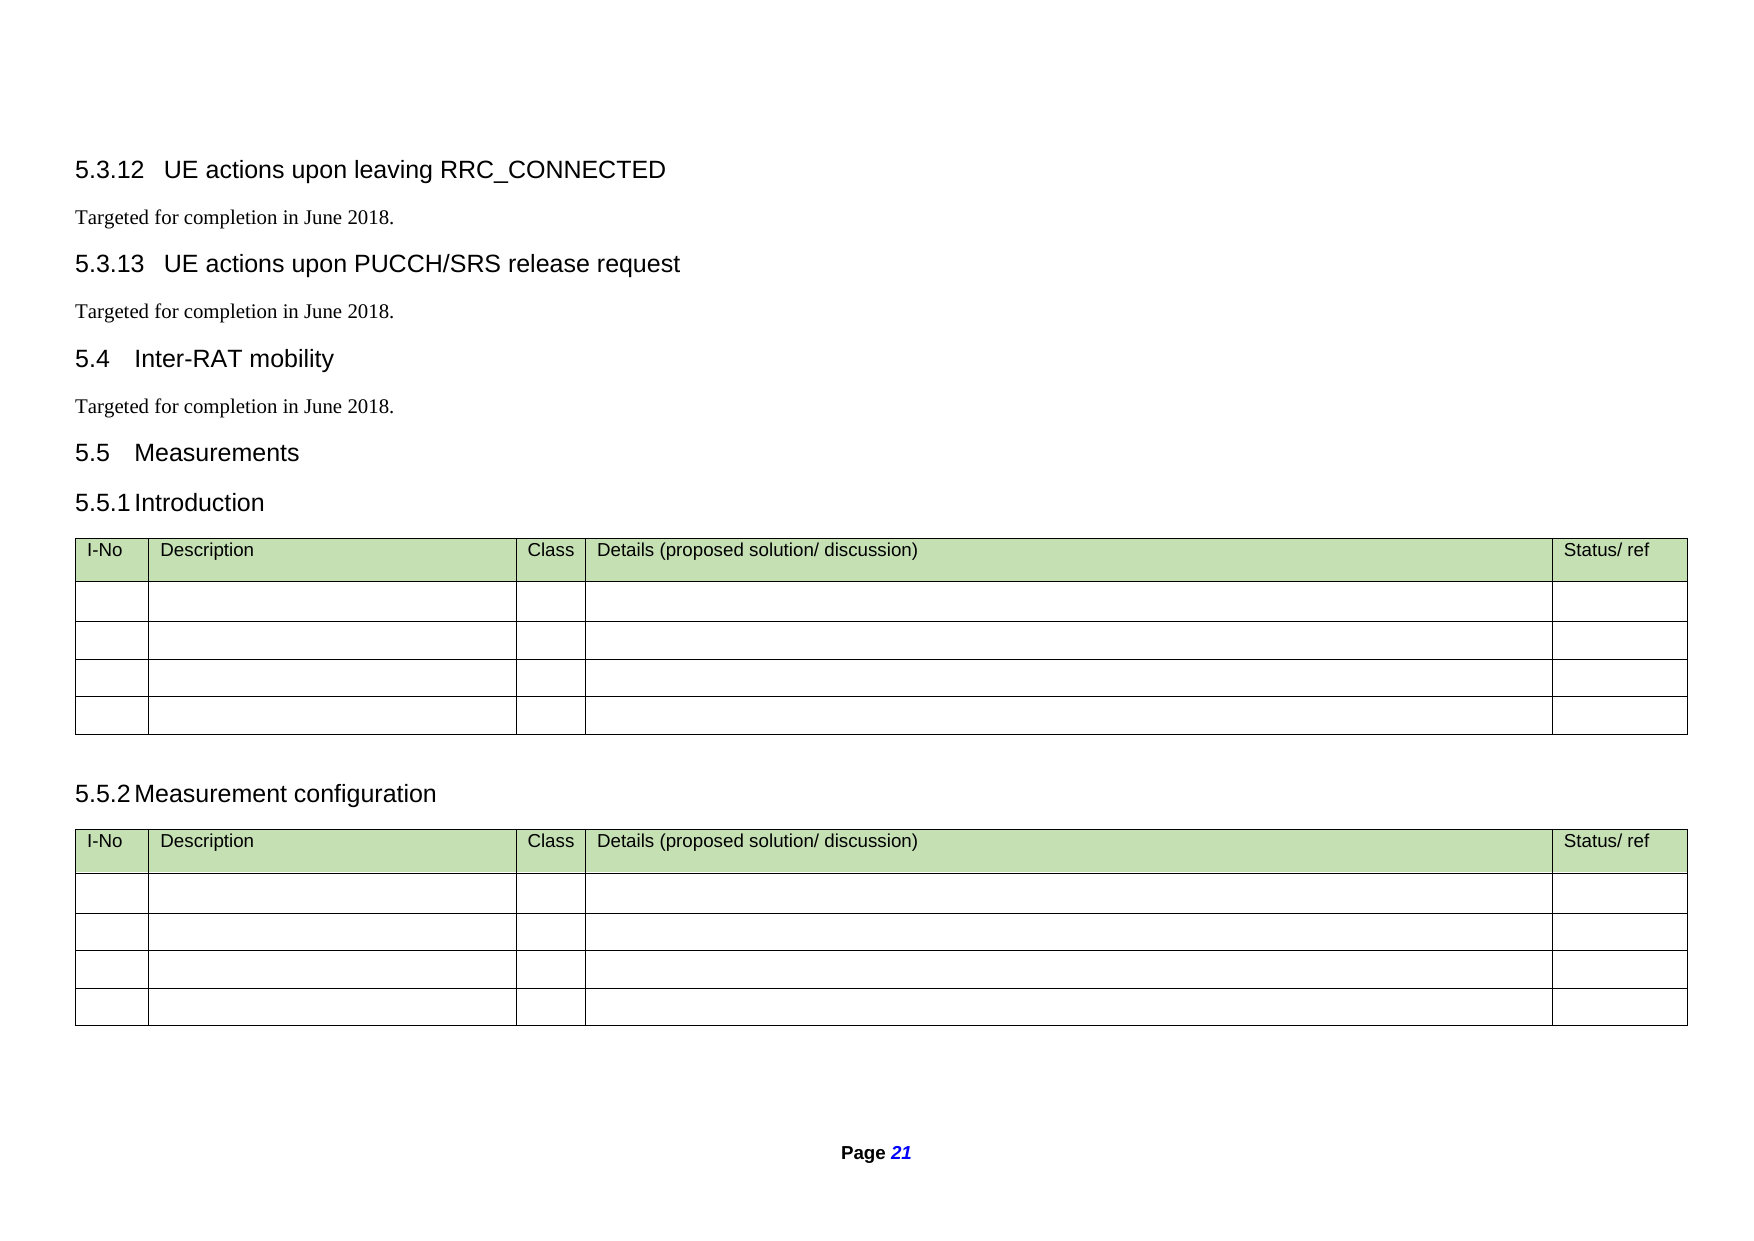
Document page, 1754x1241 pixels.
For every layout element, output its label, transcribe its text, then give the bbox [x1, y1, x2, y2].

table_cell [149, 660, 516, 696]
table_cell [517, 989, 585, 1025]
table_header Details (proposed solution/ discussion) [586, 830, 1552, 872]
table_cell [517, 914, 585, 950]
table_cell [149, 582, 516, 621]
table_cell [76, 874, 148, 912]
table_cell [517, 697, 585, 734]
table_cell [76, 951, 148, 987]
table_cell [1553, 989, 1687, 1025]
table_cell [76, 697, 148, 734]
table_header Status/ ref [1553, 539, 1687, 581]
table_cell [149, 951, 516, 987]
table_header I-No [76, 830, 148, 872]
table_cell [586, 914, 1552, 950]
text Targeted for completion in June 2018. [75, 299, 1679, 323]
subtitle 5.4 Inter-RAT mobility [75, 344, 1679, 373]
table_cell [586, 660, 1552, 696]
subtitle 5.3.13 UE actions upon PUCCH/SRS release request [75, 249, 1679, 278]
table_header I-No [76, 539, 148, 581]
table_cell [517, 582, 585, 621]
table_cell [1553, 697, 1687, 734]
table_cell [149, 989, 516, 1025]
table_cell [76, 582, 148, 621]
table_header Description [149, 539, 516, 581]
table_cell [586, 989, 1552, 1025]
table_cell [1553, 874, 1687, 912]
table_cell [76, 914, 148, 950]
table_header Class [517, 539, 585, 581]
table_cell [517, 622, 585, 659]
table_cell [76, 660, 148, 696]
table_cell [76, 622, 148, 659]
table_cell [76, 989, 148, 1025]
table_header Status/ ref [1553, 830, 1687, 872]
table_cell [586, 582, 1552, 621]
table_cell [149, 914, 516, 950]
table_cell [586, 874, 1552, 912]
table_cell [149, 874, 516, 912]
table_cell [517, 951, 585, 987]
subtitle 5.5.2 Measurement configuration [75, 779, 1679, 808]
table_header Class [517, 830, 585, 872]
subtitle 5.5.1 Introduction [75, 488, 1679, 517]
table_cell [517, 660, 585, 696]
table_cell [517, 874, 585, 912]
table_cell [1553, 660, 1687, 696]
text Targeted for completion in June 2018. [75, 394, 1679, 418]
table_cell [586, 622, 1552, 659]
table_header Description [149, 830, 516, 872]
table_cell [1553, 914, 1687, 950]
subtitle 5.5 Measurements [75, 438, 1679, 467]
table_cell [1553, 951, 1687, 987]
table_cell [1553, 622, 1687, 659]
subtitle 5.3.12 UE actions upon leaving RRC_CONNECTED [75, 155, 1679, 184]
table_cell [586, 951, 1552, 987]
table_header Details (proposed solution/ discussion) [586, 539, 1552, 581]
text Targeted for completion in June 2018. [75, 205, 1679, 229]
table_cell [1553, 582, 1687, 621]
table_cell [149, 697, 516, 734]
table_cell [149, 622, 516, 659]
table_cell [586, 697, 1552, 734]
